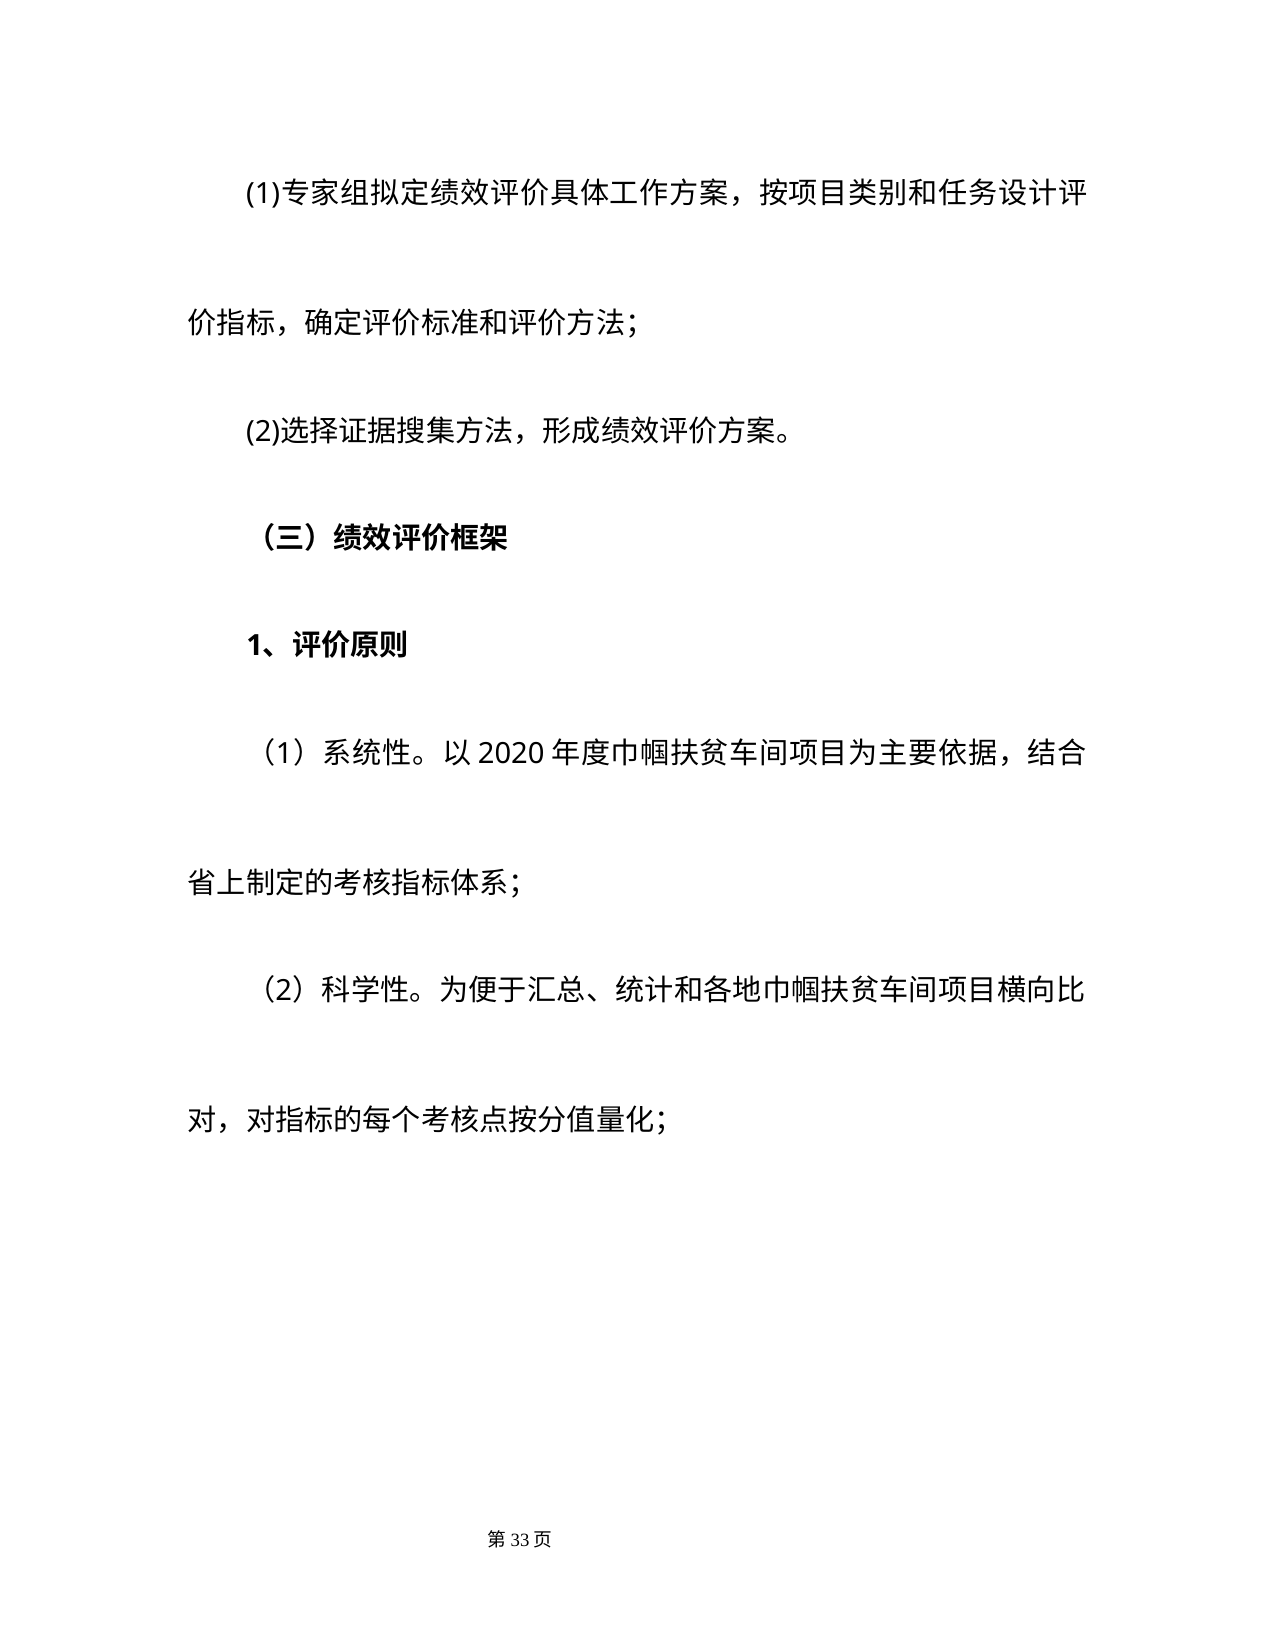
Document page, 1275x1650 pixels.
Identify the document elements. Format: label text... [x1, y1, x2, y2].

text （三）绩效评价框架 [187, 503, 1087, 568]
text 1、评价原则 [187, 611, 1087, 676]
text (1)专家组拟定绩效评价具体工作方案，按项目类别和任务设计评价指标，确定评价标准和评价方法； [187, 159, 1087, 354]
text （1）系统性。以2020年度巾帼扶贫车间项目为主要依据，结合省上制定的考核指标体系； [187, 718, 1087, 913]
text （2）科学性。为便于汇总、统计和各地巾帼扶贫车间项目横向比对，对指标的每个考核点按分值量化； [187, 955, 1087, 1150]
text (2)选择证据搜集方法，形成绩效评价方案。 [187, 396, 1087, 461]
